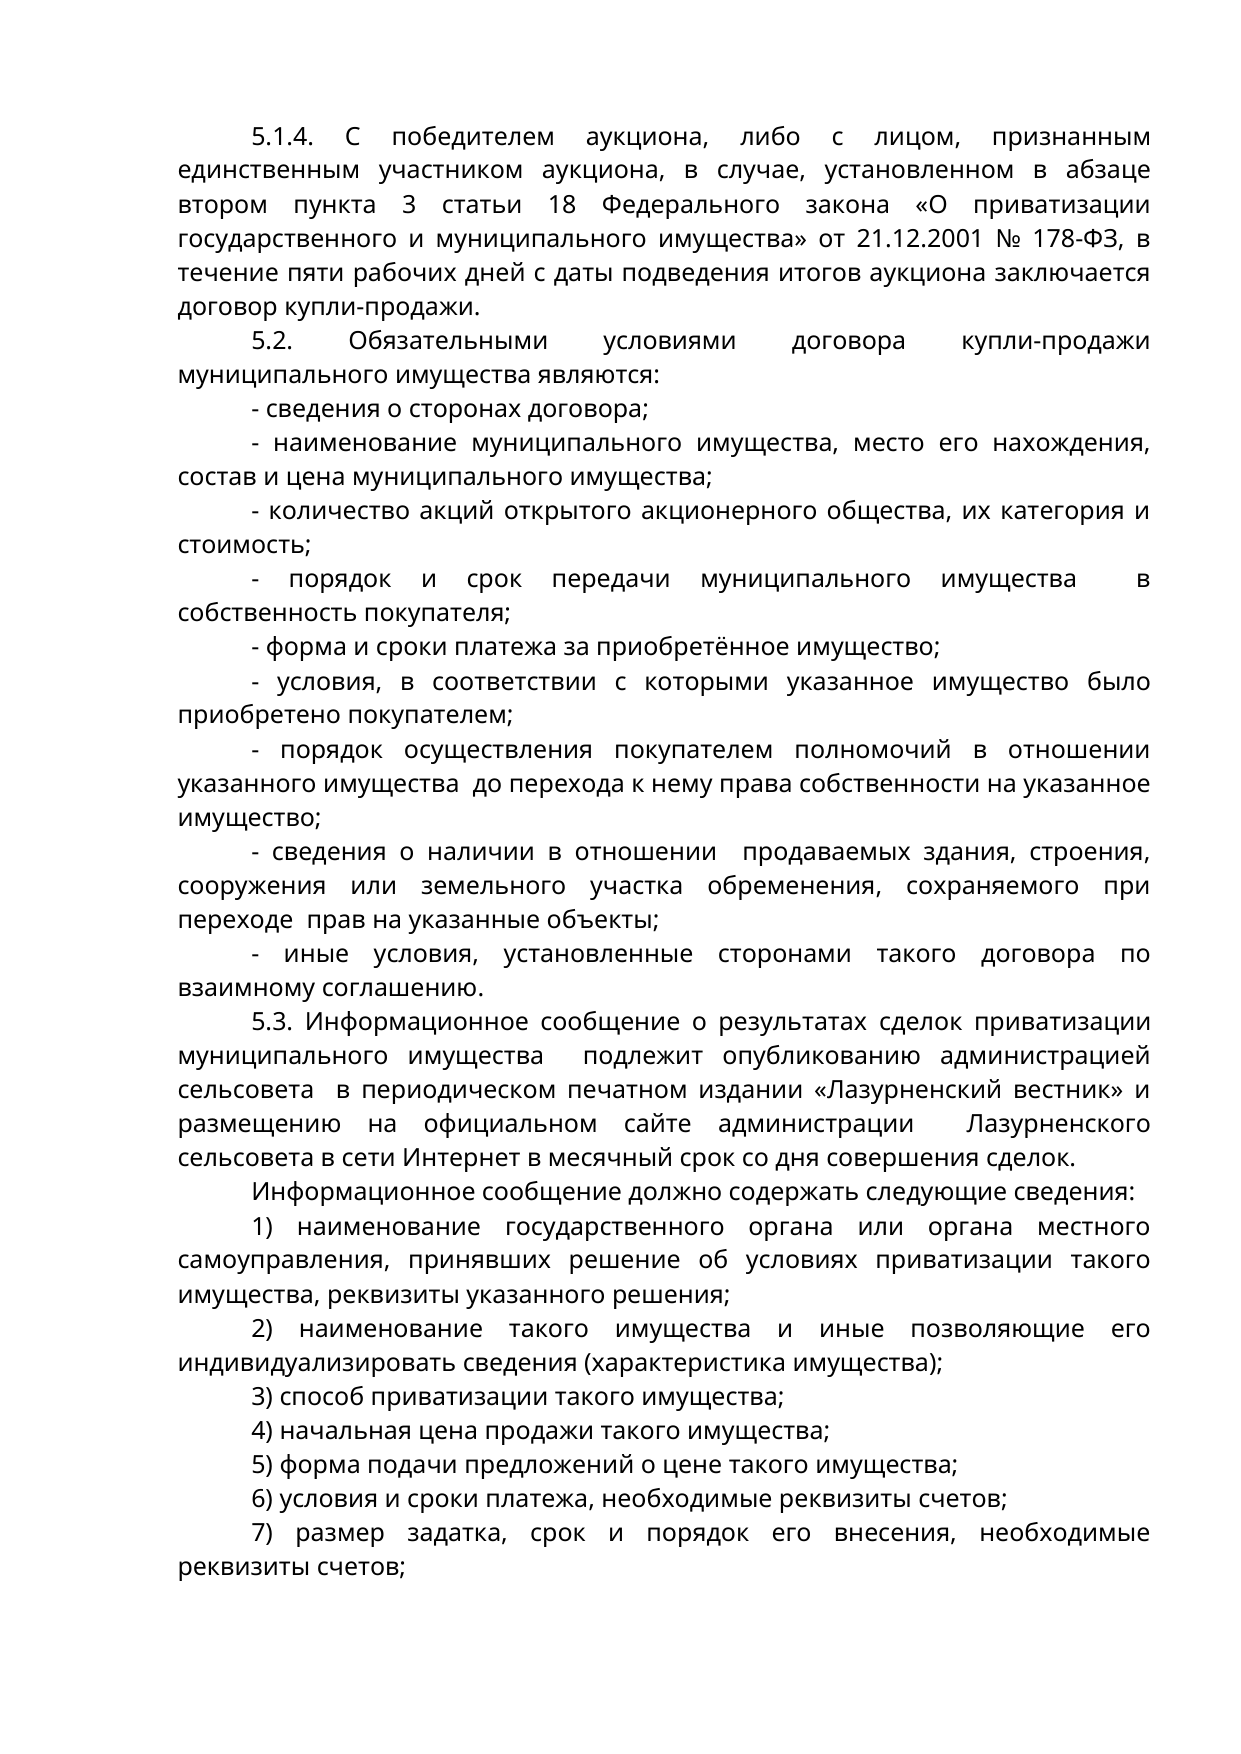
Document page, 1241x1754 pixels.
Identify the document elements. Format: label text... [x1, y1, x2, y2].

text - сведения о сторонах договора; [177, 391, 1152, 425]
text 5.1.4. С победителем аукциона, либо с лицом, признанным единственным участником аукциона, в случае, установленном в абзаце втором пункта 3 статьи 18 Федерального закона «О приватизации государственного и муниципального имущества» от 21.12.2001 № 178-ФЗ, в течение пяти рабочих дней с даты подведения итогов аукциона заключается договор купли-продажи. [177, 118, 1152, 322]
text - наименование муниципального имущества, место его нахождения, состав и цена муниципального имущества; [177, 425, 1152, 493]
text - порядок и срок передачи муниципального имущества в собственность покупателя; [177, 561, 1152, 629]
text - иные условия, установленные сторонами такого договора по взаимному соглашению. [177, 936, 1152, 1004]
text 6) условия и сроки платежа, необходимые реквизиты счетов; [177, 1481, 1152, 1515]
text 5.2. Обязательными условиями договора купли-продажи муниципального имущества являются: [177, 322, 1152, 391]
text - порядок осуществления покупателем полномочий в отношении указанного имущества до перехода к нему права собственности на указанное имущество; [177, 731, 1152, 833]
text Информационное сообщение должно содержать следующие сведения: [177, 1174, 1152, 1208]
text 4) начальная цена продажи такого имущества; [177, 1412, 1152, 1447]
text 1) наименование государственного органа или органа местного самоуправления, принявших решение об условиях приватизации такого имущества, реквизиты указанного решения; [177, 1208, 1152, 1310]
text - сведения о наличии в отношении продаваемых здания, строения, сооружения или земельного участка обременения, сохраняемого при переходе прав на указанные объекты; [177, 833, 1152, 936]
text 5.3. Информационное сообщение о результатах сделок приватизации муниципального имущества подлежит опубликованию администрацией сельсовета в периодическом печатном издании «Лазурненский вестник» и размещению на официальном сайте администрации Лазурненского сельсовета в сети Интернет в месячный срок со дня совершения сделок. [177, 1004, 1152, 1174]
text 7) размер задатка, срок и порядок его внесения, необходимые реквизиты счетов; [177, 1515, 1152, 1583]
text - условия, в соответствии с которыми указанное имущество было приобретено покупателем; [177, 663, 1152, 731]
text - количество акций открытого акционерного общества, их категория и стоимость; [177, 493, 1152, 561]
text - форма и сроки платежа за приобретённое имущество; [177, 629, 1152, 663]
text 2) наименование такого имущества и иные позволяющие его индивидуализировать сведения (характеристика имущества); [177, 1310, 1152, 1378]
text 5) форма подачи предложений о цене такого имущества; [177, 1447, 1152, 1481]
text 3) способ приватизации такого имущества; [177, 1378, 1152, 1412]
